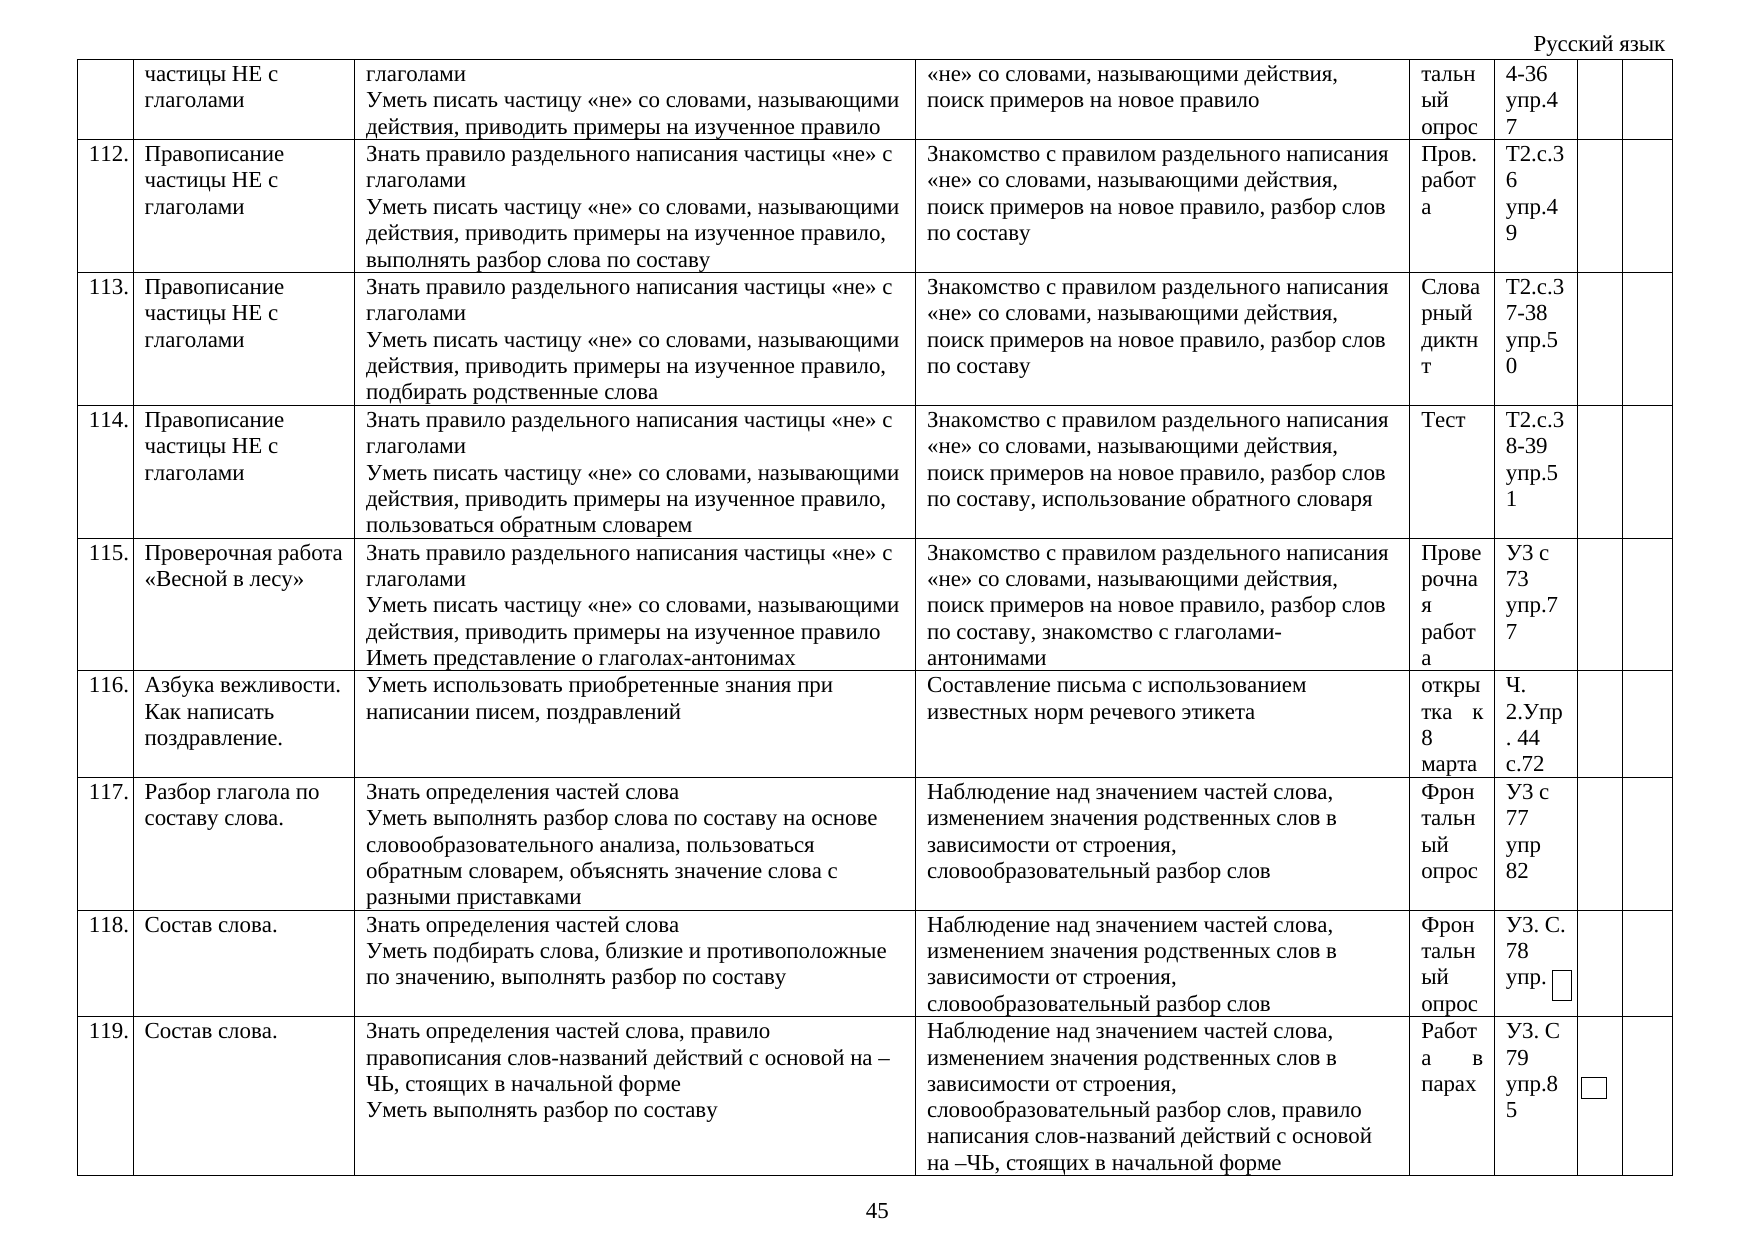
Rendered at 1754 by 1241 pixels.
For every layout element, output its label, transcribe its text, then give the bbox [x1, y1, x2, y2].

table_cell Тест [1410, 406, 1494, 538]
table_cell Правописание частицы НЕ с глаголами [134, 406, 354, 538]
table_cell Знакомство с правилом раздельного написания «не» со словами, называющими действия, поиск примеров на новое правило, разбор слов по составу [916, 273, 1409, 405]
table_cell Знакомство с правилом раздельного написания «не» со словами, называющими действия, поиск примеров на новое правило, разбор слов по составу, знакомство с глаголами-антонимами [916, 539, 1409, 670]
table_cell [1578, 1017, 1622, 1175]
table_cell открытка к 8 марта [1410, 671, 1494, 777]
table_cell У3 с 73 упр.77 [1495, 539, 1577, 670]
table_cell [1623, 911, 1672, 1016]
table_cell [78, 778, 133, 910]
table_cell [1578, 273, 1622, 405]
table_cell Работа в парах [1410, 1017, 1494, 1175]
table_cell Азбука вежливости. Как написать поздравление. [134, 671, 354, 777]
table_cell Знать определения частей слова Уметь подбирать слова, близкие и противоположные по значению, выполнять разбор по составу [355, 911, 915, 1016]
table_cell Наблюдение над значением частей слова, изменением значения родственных слов в зависимости от строения, словообразовательный разбор слов [916, 778, 1409, 910]
table_cell Состав слова. [134, 1017, 354, 1175]
table_cell [78, 273, 133, 405]
table_cell [1623, 1017, 1672, 1175]
table_cell [1623, 406, 1672, 538]
table_cell [1623, 60, 1672, 139]
table_cell Т2.с.36 упр.49 [1495, 140, 1577, 272]
table_cell Фронтальный опрос [1410, 60, 1494, 139]
table_cell [1578, 406, 1622, 538]
table_cell Знать определения частей слова, правило правописания слов-названий действий с основой на –ЧЬ, стоящих в начальной форме Уметь выполнять разбор по составу [355, 1017, 915, 1175]
table_cell Пров.работа [1410, 140, 1494, 272]
table_cell Знать правило раздельного написания частицы «не» с глаголами Уметь писать частицу «не» со словами, называющими действия, приводить примеры на изученное правило Иметь представление о глаголах-антонимах [355, 539, 915, 670]
table_cell Знакомство с правилом раздельного написания «не» со словами, называющими действия, поиск примеров на новое правило, разбор слов по составу, использование обратного словаря [916, 406, 1409, 538]
table_cell У3 с 77 упр 82 [1495, 778, 1577, 910]
table_cell Знать определения частей слова Уметь выполнять разбор слова по составу на основе словообразовательного анализа, пользоваться обратным словарем, объяснять значение слова с разными приставками [355, 778, 915, 910]
table_cell [1578, 911, 1622, 1016]
table_cell [78, 539, 133, 670]
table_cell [134, 60, 354, 139]
table_cell [1578, 778, 1622, 910]
table_cell Состав слова. [134, 911, 354, 1016]
table_cell [78, 60, 133, 139]
table_cell [1578, 60, 1622, 139]
table_cell [1623, 671, 1672, 777]
table_cell У3. С 79 упр.85 [1495, 1017, 1577, 1175]
table_cell Составление письма с использованием известных норм речевого этикета [916, 671, 1409, 777]
table_cell Уметь использовать приобретенные знания при написании писем, поздравлений [355, 671, 915, 777]
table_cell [355, 60, 915, 139]
table_cell Знакомство с правилом раздельного написания «не» со словами, называющими действия, поиск примеров на новое правило, разбор слов по составу [916, 140, 1409, 272]
table_cell [78, 911, 133, 1016]
table_cell [1578, 539, 1622, 670]
table_cell Т2.с.34-36 упр.47 [1495, 60, 1577, 139]
table_cell [1623, 778, 1672, 910]
table_cell Фронтальный опрос [1410, 911, 1494, 1016]
table_cell Проверочная работа «Весной в лесу» [134, 539, 354, 670]
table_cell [916, 60, 1409, 139]
table_cell [1578, 671, 1622, 777]
table_cell [78, 671, 133, 777]
table_cell [1578, 140, 1622, 272]
table_cell Знать правило раздельного написания частицы «не» с глаголами Уметь писать частицу «не» со словами, называющими действия, приводить примеры на изученное правило, подбирать родственные слова [355, 273, 915, 405]
table_cell Ч.2.Упр. 44 с.72 [1495, 671, 1577, 777]
table_cell Т2.с.38-39 упр.51 [1495, 406, 1577, 538]
table_cell [78, 406, 133, 538]
table_cell Правописание частицы НЕ с глаголами [134, 140, 354, 272]
table_cell [78, 1017, 133, 1175]
table_cell Фронтальный опрос [1410, 778, 1494, 910]
table_cell У3. С. 78 упр. [1495, 911, 1577, 1016]
table_cell Словарный диктнт [1410, 273, 1494, 405]
table_cell [1623, 539, 1672, 670]
table_cell Наблюдение над значением частей слова, изменением значения родственных слов в зависимости от строения, словообразовательный разбор слов, правило написания слов-названий действий с основой на –ЧЬ, стоящих в начальной форме [916, 1017, 1409, 1175]
table_cell [1623, 140, 1672, 272]
table_cell Правописание частицы НЕ с глаголами [134, 273, 354, 405]
table_cell Наблюдение над значением частей слова, изменением значения родственных слов в зависимости от строения, словообразовательный разбор слов [916, 911, 1409, 1016]
table_cell Т2.с.37-38 упр.50 [1495, 273, 1577, 405]
table_cell Знать правило раздельного написания частицы «не» с глаголами Уметь писать частицу «не» со словами, называющими действия, приводить примеры на изученное правило, пользоваться обратным словарем [355, 406, 915, 538]
table_cell Разбор глагола по составу слова. [134, 778, 354, 910]
table_cell [1623, 273, 1672, 405]
table_cell Знать правило раздельного написания частицы «не» с глаголами Уметь писать частицу «не» со словами, называющими действия, приводить примеры на изученное правило, выполнять разбор слова по составу [355, 140, 915, 272]
table_cell [78, 140, 133, 272]
table_cell Проверочная работа [1410, 539, 1494, 670]
